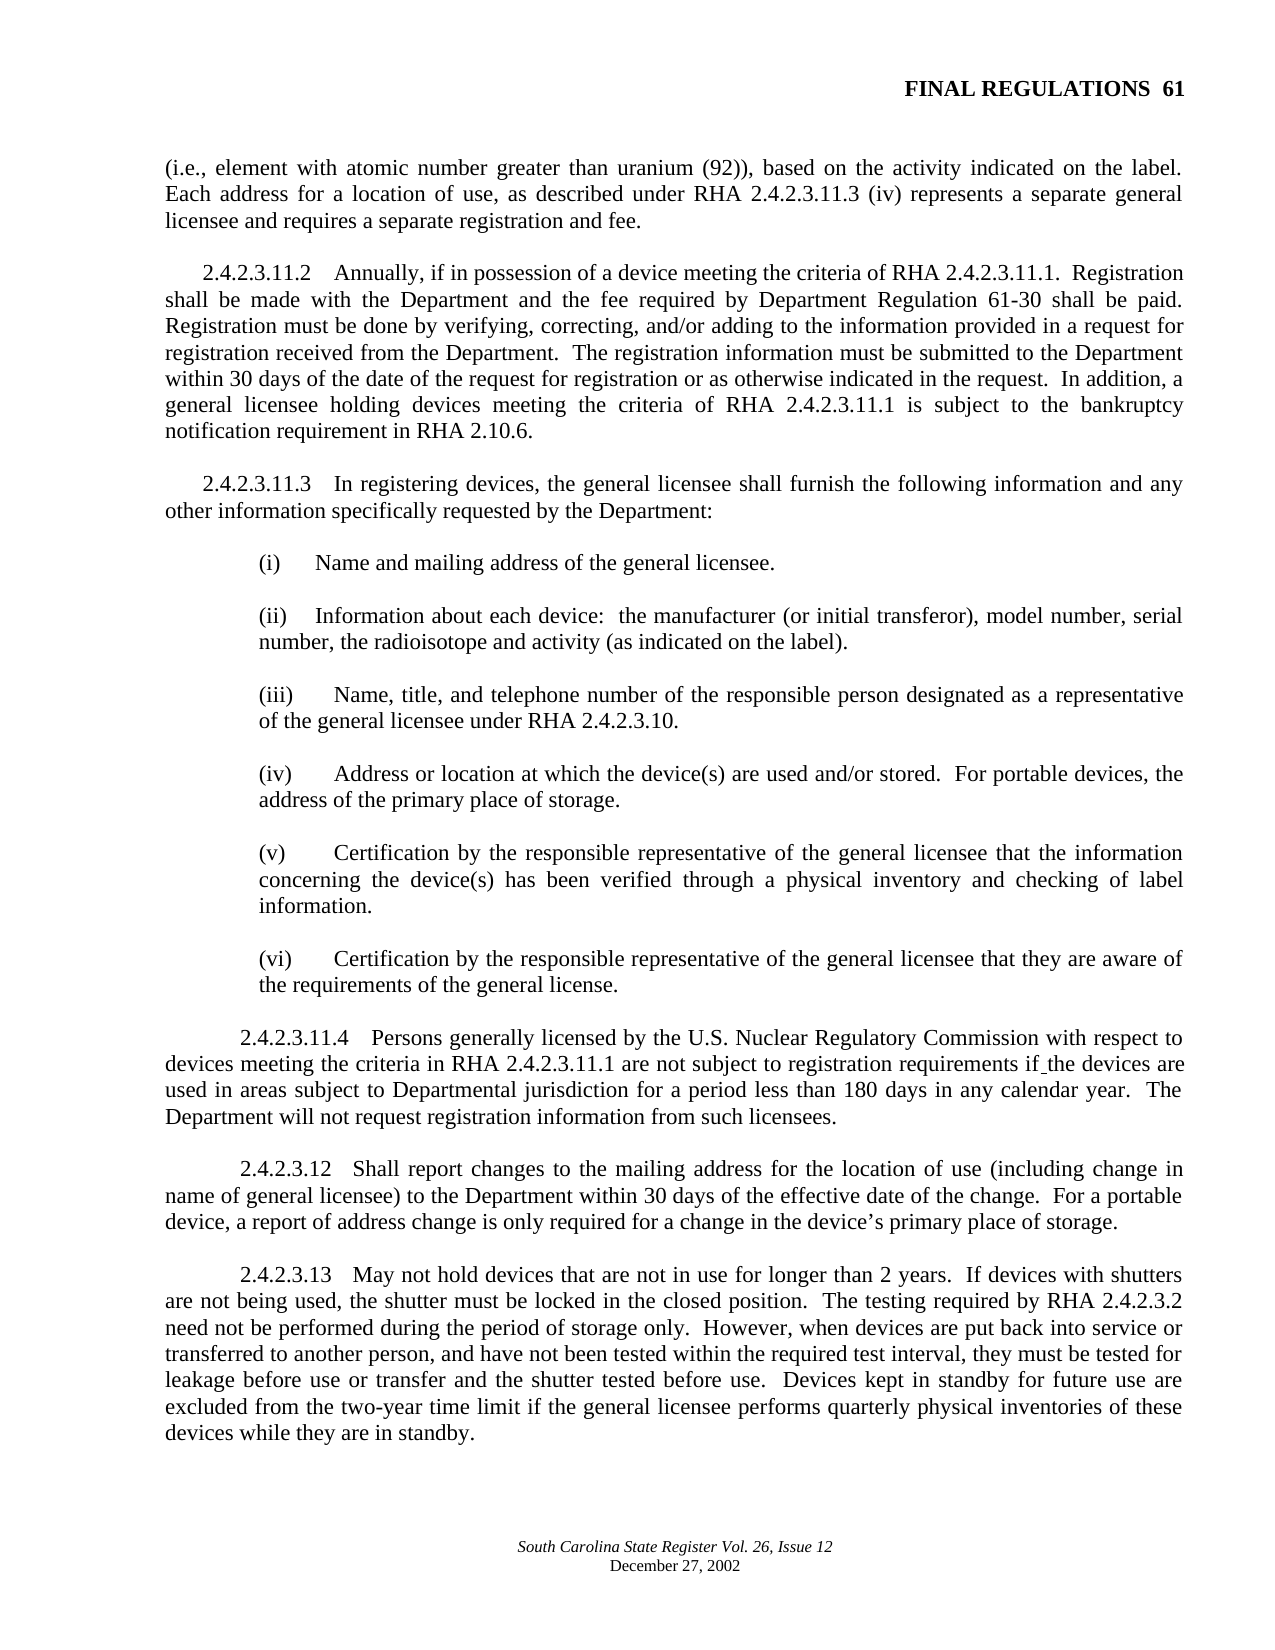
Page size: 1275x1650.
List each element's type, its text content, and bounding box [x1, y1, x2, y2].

text (iv) Address or location at which the device(s) are used and/or stored. For portable devices, the address of the primary place of storage. [259, 760, 1185, 813]
text 2.4.2.3.12 Shall report changes to the mailing address for the location of use (including change in name of general licensee) to the Department within 30 days of the effective date of the change. For a portable device, a report of address change is only required for a change in the device’s primary place of storage. [165, 1156, 1185, 1234]
text (i) Name and mailing address of the general licensee. [259, 549, 1185, 576]
text (ii) Information about each device: the manufacturer (or initial transferor), model number, serial number, the radioisotope and activity (as indicated on the label). [259, 602, 1185, 655]
text (iii) Name, title, and telephone number of the responsible person designated as a representative of the general licensee under RHA 2.4.2.3.10. [259, 681, 1185, 734]
text 2.4.2.3.11.3 In registering devices, the general licensee shall furnish the following information and any other information specifically requested by the Department: [165, 470, 1185, 523]
text 2.4.2.3.11.2 Annually, if in possession of a device meeting the criteria of RHA 2.4.2.3.11.1. Registration shall be made with the Department and the fee required by Department Regulation 61-30 shall be paid. Registration must be done by verifying, correcting, and/or adding to the information provided in a request for registration received from the Department. The registration information must be submitted to the Department within 30 days of the date of the request for registration or as otherwise indicated in the request. In addition, a general licensee holding devices meeting the criteria of RHA 2.4.2.3.11.1 is subject to the bankruptcy notification requirement in RHA 2.10.6. [165, 259, 1185, 444]
text (v) Certification by the responsible representative of the general licensee that the information concerning the device(s) has been verified through a physical inventory and checking of label information. [259, 839, 1185, 918]
text 2.4.2.3.13 May not hold devices that are not in use for longer than 2 years. If devices with shutters are not being used, the shutter must be locked in the closed position. The testing required by RHA 2.4.2.3.2 need not be performed during the period of storage only. However, when devices are put back into service or transferred to another person, and have not been tested within the required test interval, they must be tested for leakage before use or transfer and the shutter tested before use. Devices kept in standby for future use are excluded from the two-year time limit if the general licensee performs quarterly physical inventories of these devices while they are in standby. [165, 1261, 1185, 1445]
text (vi) Certification by the responsible representative of the general licensee that they are aware of the requirements of the general license. [259, 945, 1185, 997]
text 2.4.2.3.11.4 Persons generally licensed by the U.S. Nuclear Regulatory Commission with respect to devices meeting the criteria in RHA 2.4.2.3.11.1 are not subject to registration requirements if the devices are used in areas subject to Departmental jurisdiction for a period less than 180 days in any calendar year. The Department will not request registration information from such licensees. [165, 1024, 1185, 1129]
